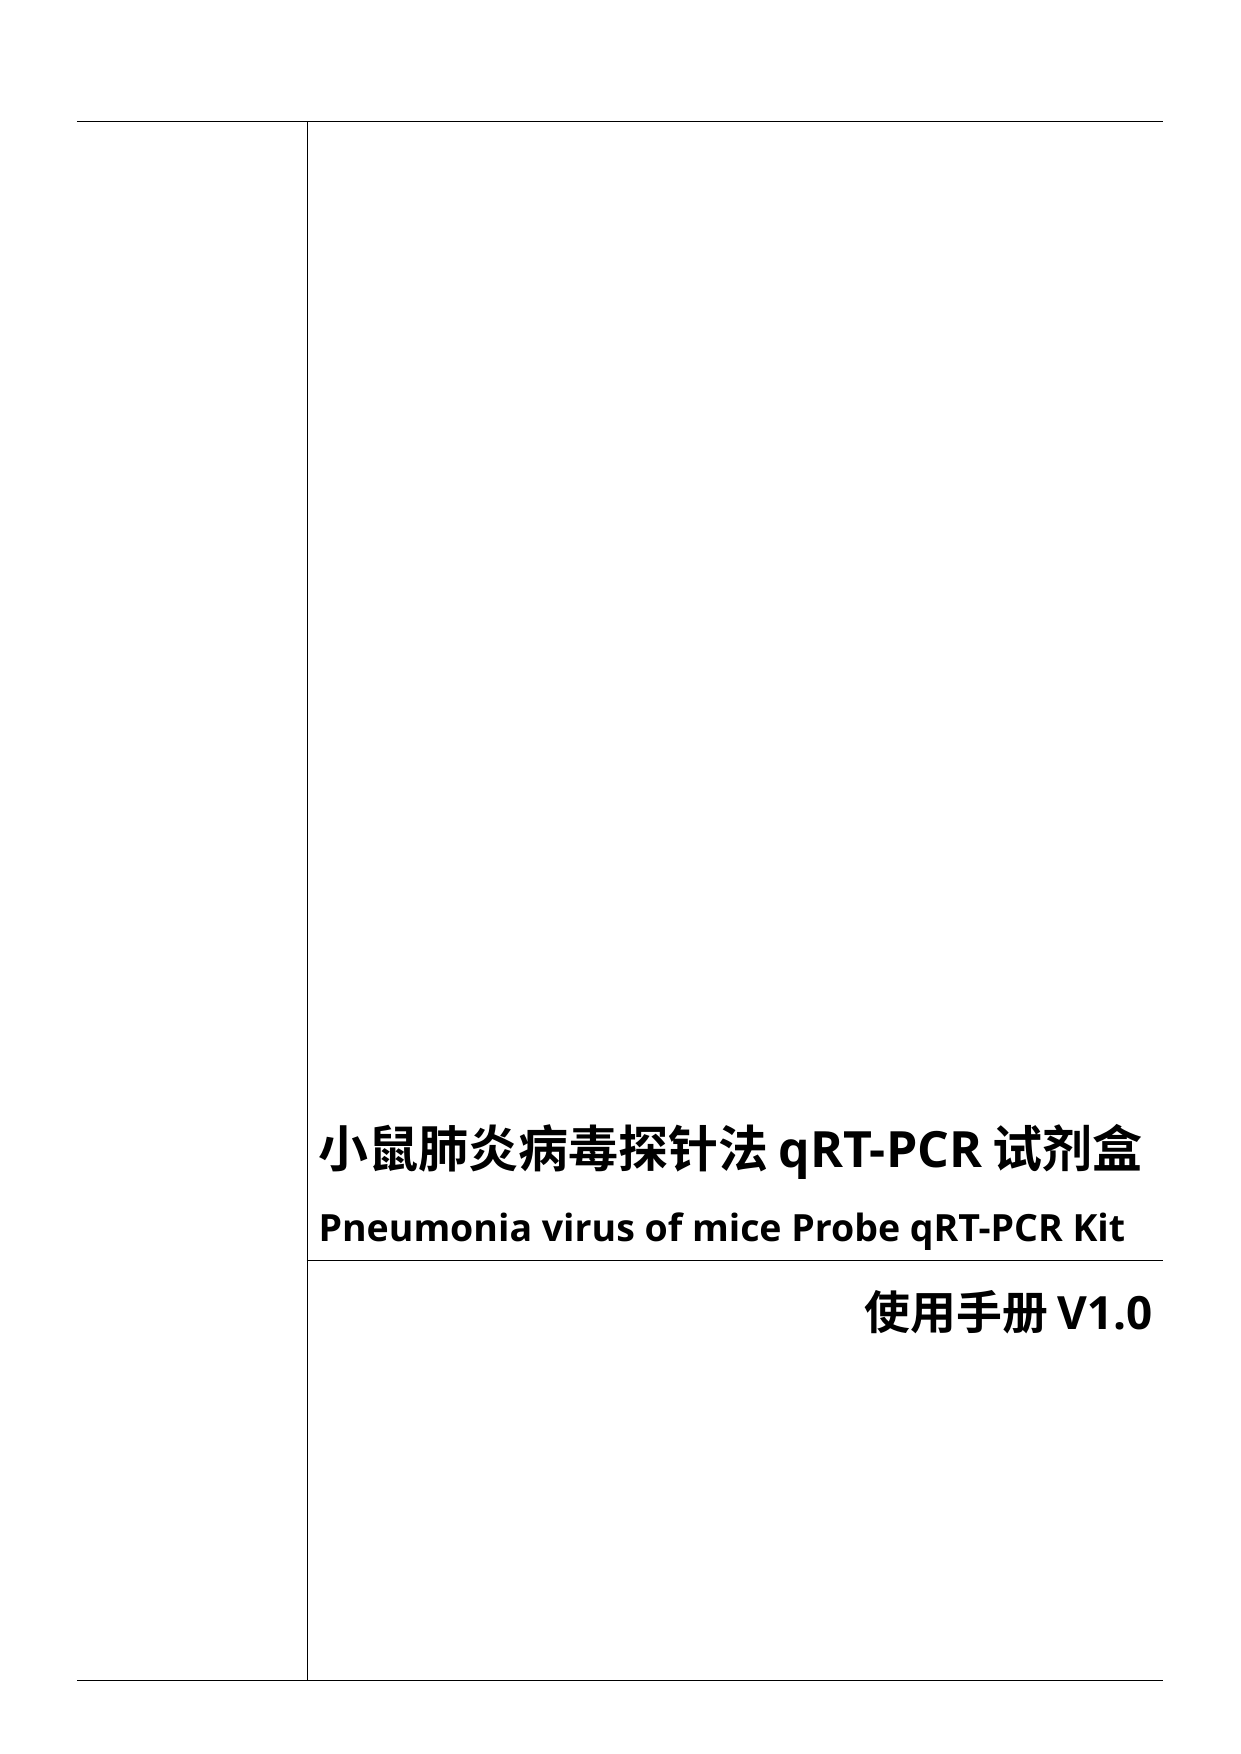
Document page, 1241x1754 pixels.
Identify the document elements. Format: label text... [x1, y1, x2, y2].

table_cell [308, 122, 1163, 1260]
table_cell 使用手册V1.0 [308, 1261, 1163, 1680]
